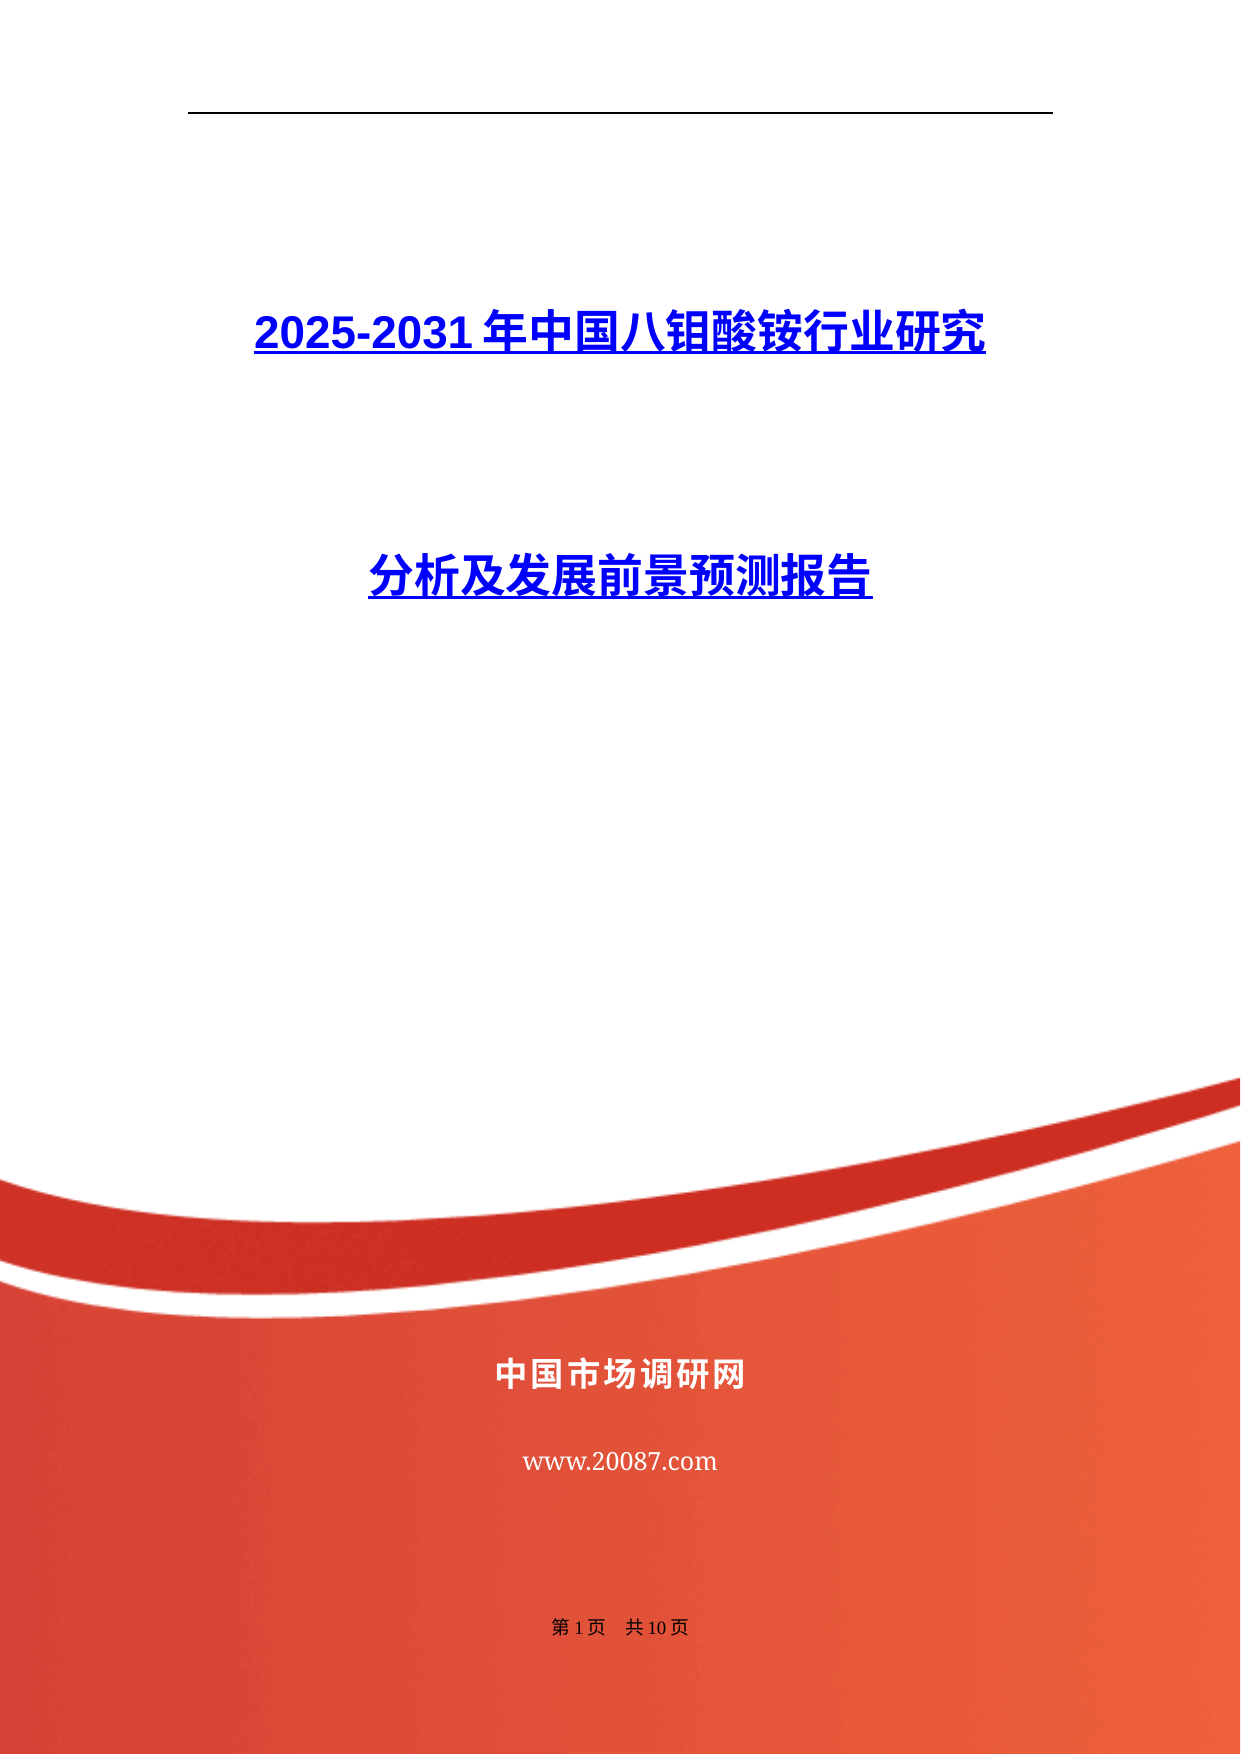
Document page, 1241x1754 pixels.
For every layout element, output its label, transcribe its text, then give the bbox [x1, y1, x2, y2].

table_header 2025-2031年中国八钼酸铵行业研究分析及发展前景预测报告 [188, 207, 1053, 773]
subtitle 中国市场调研网 [187, 1339, 1053, 1404]
picture [0, 1006, 1241, 1754]
text www.20087.com [187, 1428, 1053, 1493]
